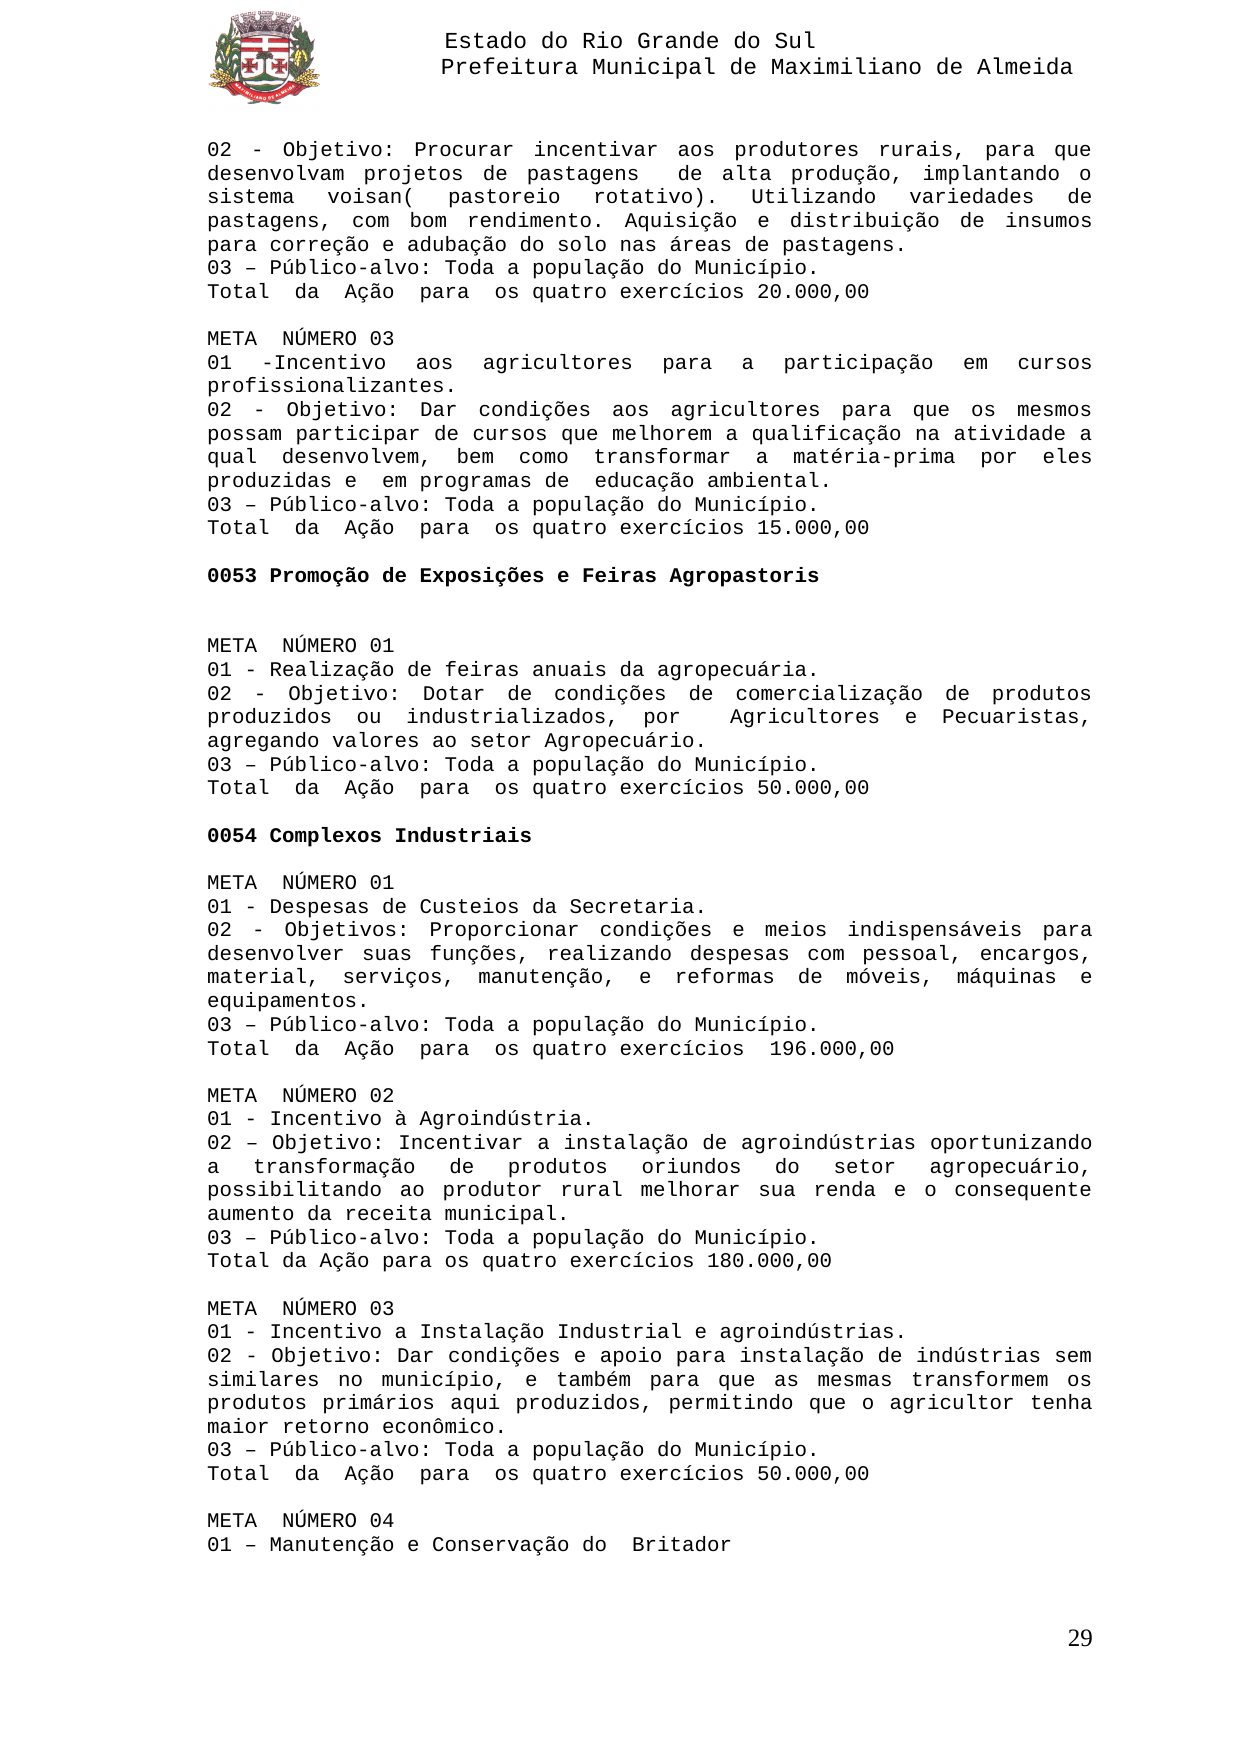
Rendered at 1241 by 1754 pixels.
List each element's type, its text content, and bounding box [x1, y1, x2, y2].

text 02 - Objetivo: Dar condições aos agricultores para que os mesmos possam participar de cursos que melhorem a qualificação na atividade a qual desenvolvem, bem como transformar a matéria-prima por eles produzidas e em programas de educação ambiental. [207, 399, 1092, 494]
text META NÚMERO 03 [207, 328, 1092, 352]
text 01 -Incentivo aos agricultores para a participação em cursos profissionalizantes. [207, 352, 1092, 399]
picture [206, 5, 325, 112]
text 01 - Incentivo a Instalação Industrial e agroindústrias. [207, 1321, 1092, 1345]
text Total da Ação para os quatro exercícios 15.000,00 [207, 517, 1092, 541]
text 03 – Público-alvo: Toda a população do Município. [207, 257, 1092, 281]
text 02 - Objetivo: Dar condições e apoio para instalação de indústrias sem similares no município, e também para que as mesmas transformem os produtos primários aqui produzidos, permitindo que o agricultor tenha maior retorno econômico. [207, 1345, 1092, 1439]
text 01 - Despesas de Custeios da Secretaria. [207, 896, 1092, 919]
text 02 - Objetivo: Procurar incentivar aos produtores rurais, para que desenvolvam projetos de pastagens de alta produção, implantando o sistema voisan( pastoreio rotativo). Utilizando variedades de pastagens, com bom rendimento. Aquisição e distribuição de insumos para correção e adubação do solo nas áreas de pastagens. [207, 139, 1092, 257]
text 01 - Incentivo à Agroindústria. [207, 1108, 1092, 1132]
text 0053 Promoção de Exposições e Feiras Agropastoris [207, 564, 1092, 588]
text 03 – Público-alvo: Toda a população do Município. [207, 1014, 1092, 1037]
text META NÚMERO 01 [207, 636, 1092, 659]
text 03 – Público-alvo: Toda a população do Município. [207, 1439, 1092, 1463]
text 03 – Público-alvo: Toda a população do Município. [207, 754, 1092, 777]
text Total da Ação para os quatro exercícios 50.000,00 [207, 1463, 1092, 1487]
text 01 – Manutenção e Conservação do Britador [207, 1534, 1092, 1558]
text META NÚMERO 03 [207, 1298, 1092, 1321]
text 02 - Objetivos: Proporcionar condições e meios indispensáveis para desenvolver suas funções, realizando despesas com pessoal, encargos, material, serviços, manutenção, e reformas de móveis, máquinas e equipamentos. [207, 919, 1092, 1014]
text META NÚMERO 02 [207, 1085, 1092, 1108]
text Total da Ação para os quatro exercícios 180.000,00 [207, 1250, 1092, 1274]
text 01 - Realização de feiras anuais da agropecuária. [207, 659, 1092, 683]
text META NÚMERO 01 [207, 872, 1092, 896]
text 02 - Objetivo: Dotar de condições de comercialização de produtos produzidos ou industrializados, por Agricultores e Pecuaristas, agregando valores ao setor Agropecuário. [207, 683, 1092, 754]
text 02 – Objetivo: Incentivar a instalação de agroindústrias oportunizando a transformação de produtos oriundos do setor agropecuário, possibilitando ao produtor rural melhorar sua renda e o consequente aumento da receita municipal. [207, 1132, 1092, 1227]
text 0054 Complexos Industriais [207, 825, 1092, 848]
text 03 – Público-alvo: Toda a população do Município. [207, 1227, 1092, 1250]
text Total da Ação para os quatro exercícios 50.000,00 [207, 777, 1092, 801]
text Total da Ação para os quatro exercícios 196.000,00 [207, 1037, 1092, 1061]
text 03 – Público-alvo: Toda a população do Município. [207, 494, 1092, 517]
text META NÚMERO 04 [207, 1510, 1092, 1534]
text Total da Ação para os quatro exercícios 20.000,00 [207, 281, 1092, 304]
